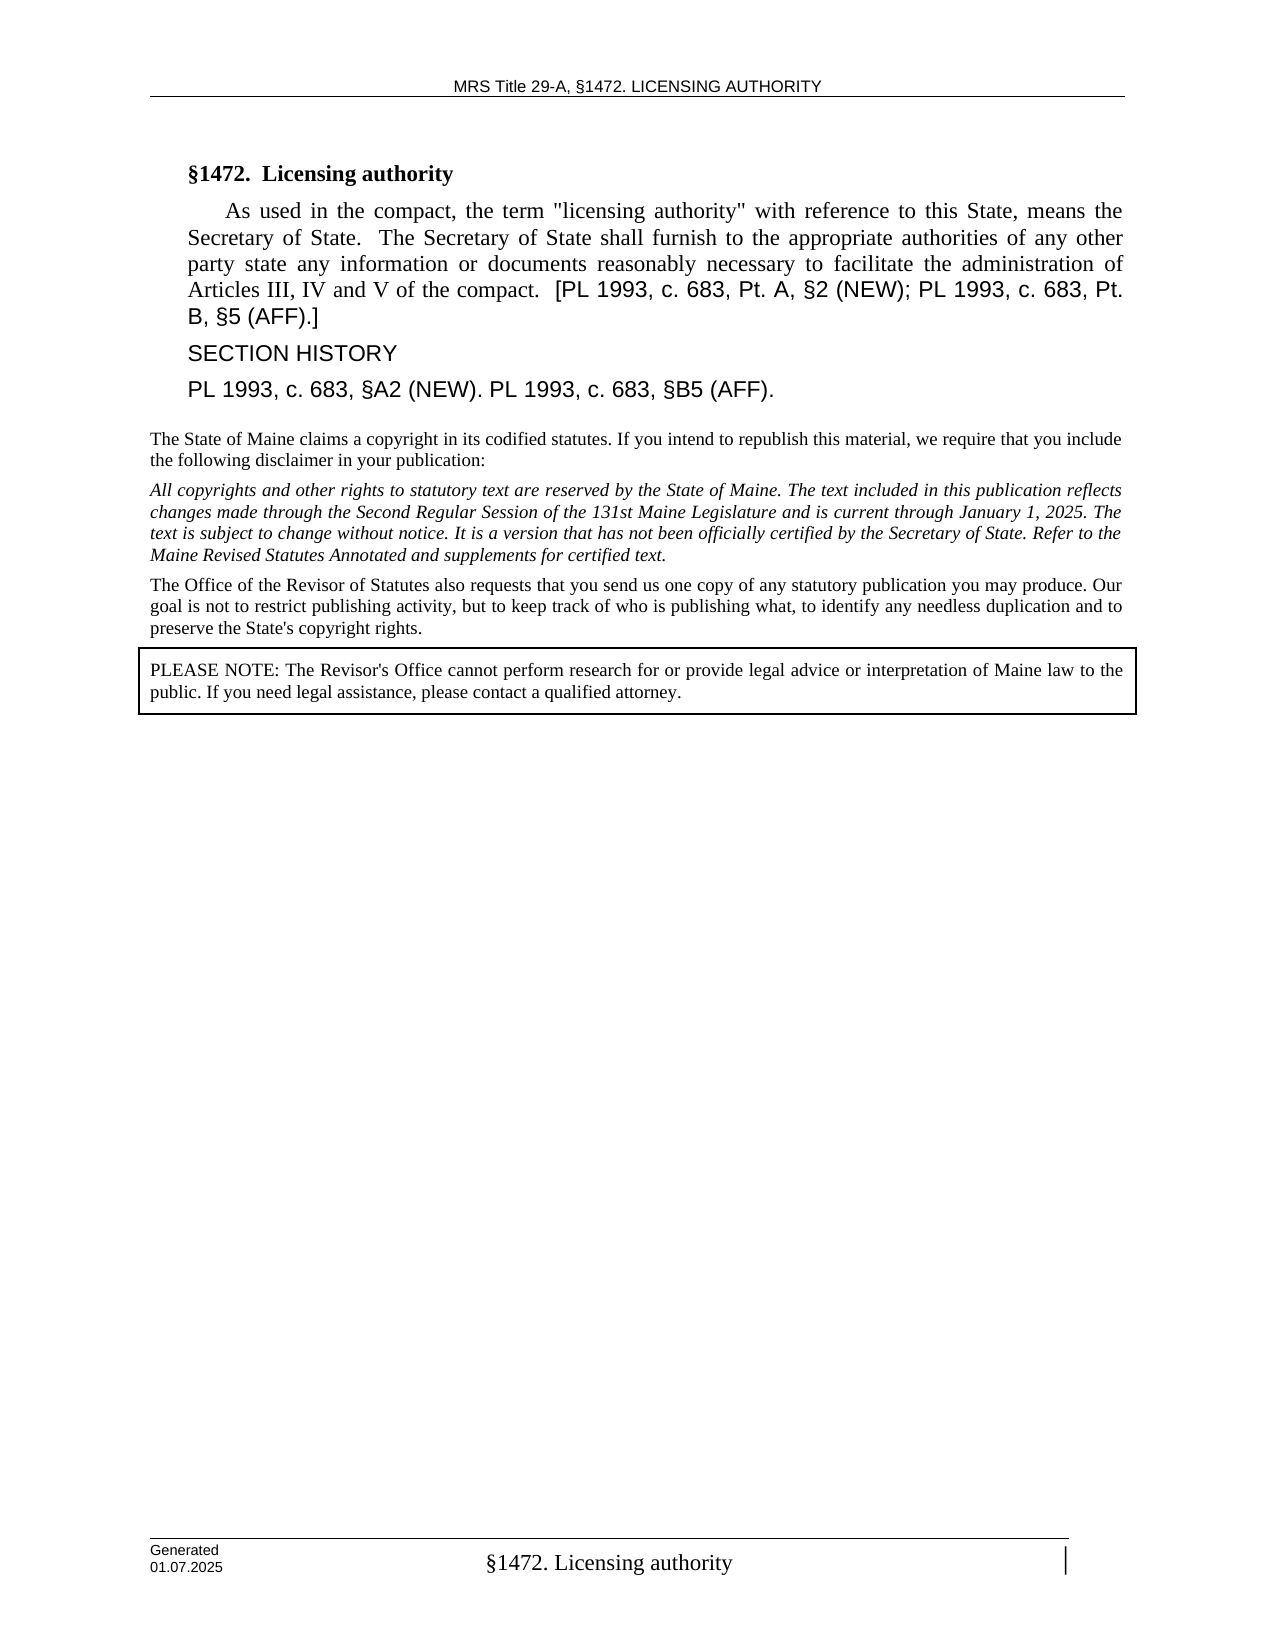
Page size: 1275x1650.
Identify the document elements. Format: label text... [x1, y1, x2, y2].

text The State of Maine claims a copyright in its codified statutes. If you intend to republish this material, we require that you include the following disclaimer in your publication: [150, 428, 1125, 471]
text PLEASE NOTE: The Revisor's Office cannot perform research for or provide legal advice or interpretation of Maine law to the public. If you need legal assistance, please contact a qualified attorney. [140, 649, 1135, 713]
text PL 1993, c. 683, §A2 (NEW). PL 1993, c. 683, §B5 (AFF). [187, 376, 1125, 403]
text As used in the compact, the term "licensing authority" with reference to this State, means the Secretary of State. The Secretary of State shall furnish to the appropriate authorities of any other party state any information or documents reasonably necessary to facilitate the administration of Articles III, IV and V of the compact. [PL 1993, c. 683, Pt. A, §2 (NEW); PL 1993, c. 683, Pt. B, §5 (AFF).] [187, 197, 1125, 329]
text SECTION HISTORY [187, 339, 1125, 366]
text §1472. Licensing authority [187, 160, 1125, 187]
text All copyrights and other rights to statutory text are reserved by the State of Maine. The text included in this publication reflects changes made through the Second Regular Session of the 131st Maine Legislature and is current through January 1, 2025 . The text is subject to change without notice. It is a version that has not been officially certified by the Secretary of State. Refer to the Maine Revised Statutes Annotated and supplements for certified text. [150, 479, 1125, 565]
text The Office of the Revisor of Statutes also requests that you send us one copy of any statutory publication you may produce. Our goal is not to restrict publishing activity, but to keep track of who is publishing what, to identify any needless duplication and to preserve the State's copyright rights. [150, 574, 1125, 638]
